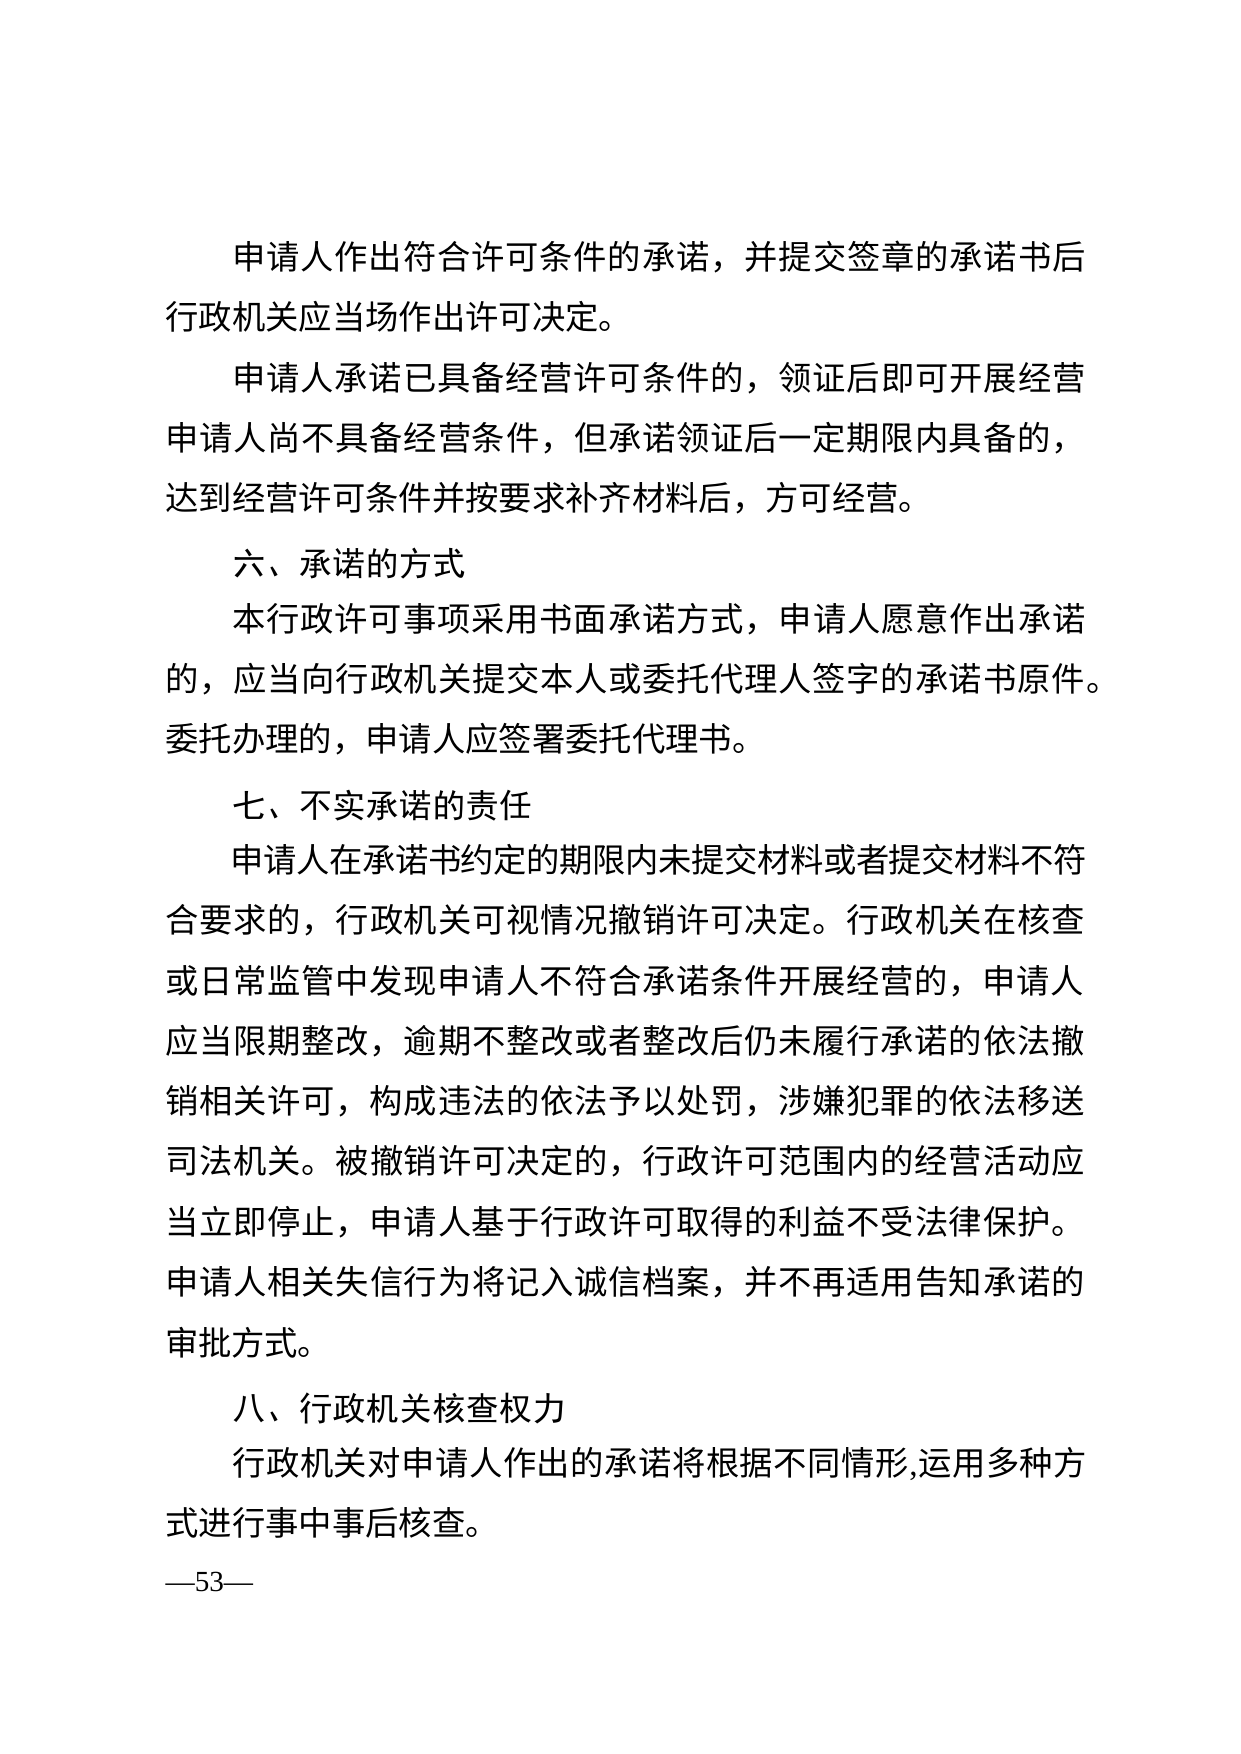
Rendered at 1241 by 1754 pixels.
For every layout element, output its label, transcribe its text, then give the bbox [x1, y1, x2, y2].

text 申请人作出符合许可条件的承诺，并提交签章的承诺书后，行政机关应当场作出许可决定。 [165, 218, 1087, 339]
text 行政机关对申请人作出的承诺将根据不同情形,运用多种方式进行事中事后核查。 [165, 1425, 1087, 1545]
text 申请人承诺已具备经营许可条件的，领证后即可开展经营；申请人尚不具备经营条件，但承诺领证后一定期限内具备的，达到经营许可条件并按要求补齐材料后，方可经营。 [165, 339, 1087, 520]
text 本行政许可事项采用书面承诺方式，申请人愿意作出承诺的，应当向行政机关提交本人或委托代理人签字的承诺书原件。委托办理的，申请人应签署委托代理书。 [165, 580, 1087, 761]
text 八、行政机关核查权力 [165, 1364, 1087, 1425]
text 七、不实承诺的责任 [165, 761, 1087, 822]
text 六、承诺的方式 [165, 520, 1087, 580]
text 申请人在承诺书约定的期限内未提交材料或者提交材料不符合要求的，行政机关可视情况撤销许可决定。行政机关在核查或日常监管中发现申请人不符合承诺条件开展经营的，申请人应当限期整改，逾期不整改或者整改后仍未履行承诺的依法撤销相关许可，构成违法的依法予以处罚，涉嫌犯罪的依法移送司法机关。被撤销许可决定的，行政许可范围内的经营活动应当立即停止，申请人基于行政许可取得的利益不受法律保护。申请人相关失信行为将记入诚信档案，并不再适用告知承诺的审批方式。 [165, 822, 1087, 1364]
